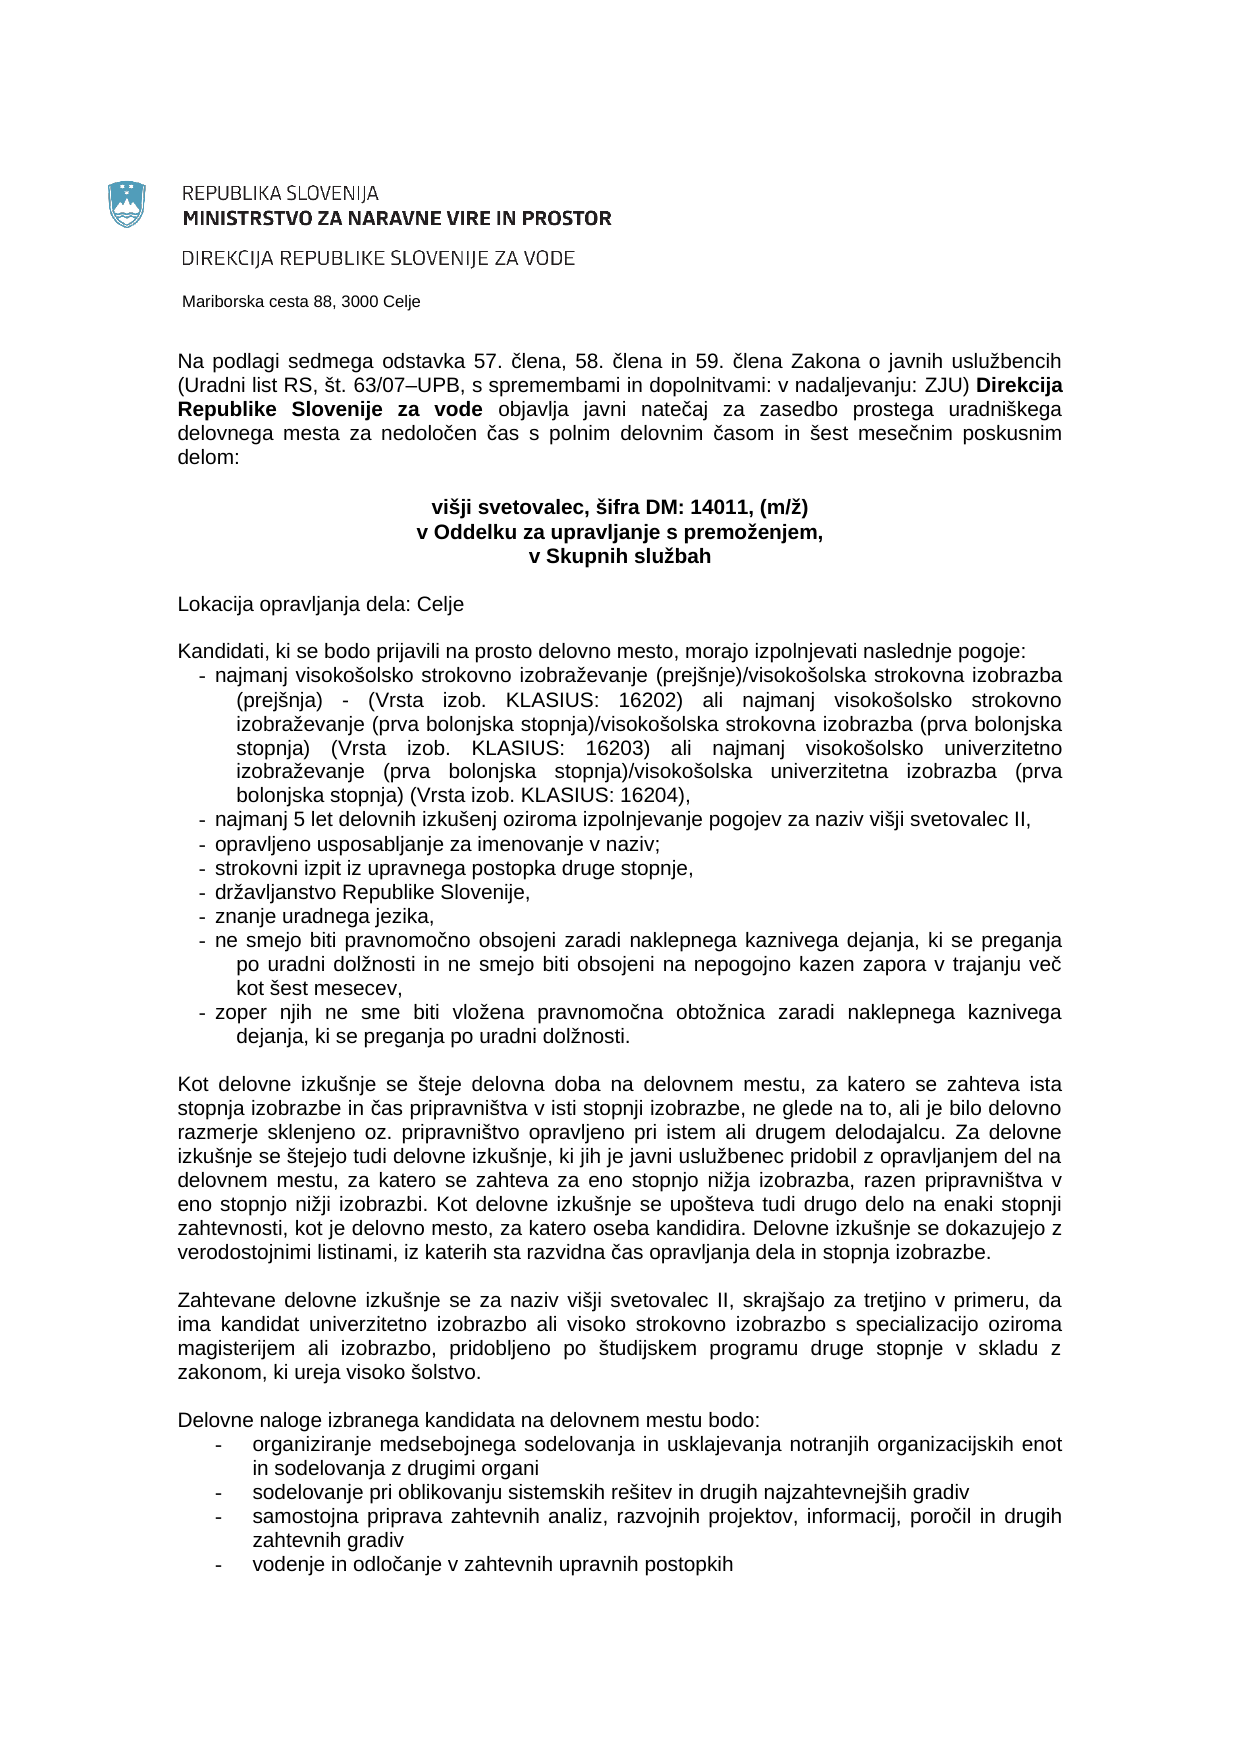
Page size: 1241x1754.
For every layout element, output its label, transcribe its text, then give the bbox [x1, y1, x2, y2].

list državljanstvo Republike Slovenije, [199, 880, 1063, 904]
text Lokacija opravljanja dela: Celje [177, 591, 1063, 615]
text v Oddelku za upravljanje s premoženjem, [177, 519, 1063, 543]
text Kot delovne izkušnje se šteje delovna doba na delovnem mestu, za katero se zahteva ista stopnja izobrazbe in čas pripravništva v isti stopnji izobrazbe, ne glede na to, ali je bilo delovno razmerje sklenjeno oz. pripravništvo opravljeno pri istem ali drugem delodajalcu. Za delovne izkušnje se štejejo tudi delovne izkušnje, ki jih je javni uslužbenec pridobil z opravljanjem del na delovnem mestu, za katero se zahteva za eno stopnjo nižja izobrazba, razen pripravništva v eno stopnjo nižji izobrazbi. Kot delovne izkušnje se upošteva tudi drugo delo na enaki stopnji zahtevnosti, kot je delovno mesto, za katero oseba kandidira. Delovne izkušnje se dokazujejo z verodostojnimi listinami, iz katerih sta razvidna čas opravljanja dela in stopnja izobrazbe. [177, 1072, 1063, 1264]
text Na podlagi sedmega odstavka 57. člena, 58. člena in 59. člena Zakona o javnih uslužbencih (Uradni list RS, št. 63/07–UPB, s spremembami in dopolnitvami: v nadaljevanju: ZJU) Direkcija Republike Slovenije za vode objavlja javni natečaj za zasedbo prostega uradniškega delovnega mesta za nedoločen čas s polnim delovnim časom in šest mesečnim poskusnim delom: [177, 349, 1063, 397]
list sodelovanje pri oblikovanju sistemskih rešitev in drugih najzahtevnejših gradiv [215, 1480, 1063, 1504]
text Kandidati, ki se bodo prijavili na prosto delovno mesto, morajo izpolnjevati naslednje pogoje: [177, 639, 1063, 663]
text Zahtevane delovne izkušnje se za naziv višji svetovalec II, skrajšajo za tretjino v primeru, da ima kandidat univerzitetno izobrazbo ali visoko strokovno izobrazbo s specializacijo oziroma magisterijem ali izobrazbo, pridobljeno po študijskem programu druge stopnje v skladu z zakonom, ki ureja visoko šolstvo. [177, 1288, 1063, 1384]
text Delovne naloge izbranega kandidata na delovnem mestu bodo: [177, 1408, 1063, 1432]
list vodenje in odločanje v zahtevnih upravnih postopkih [215, 1552, 1063, 1576]
text v Skupnih službah [177, 543, 1063, 567]
list opravljeno usposabljanje za imenovanje v naziv; [199, 831, 1063, 856]
list organiziranje medsebojnega sodelovanja in usklajevanja notranjih organizacijskih enot in sodelovanja z drugimi organi [215, 1432, 1063, 1480]
list znanje uradnega jezika, [199, 904, 1063, 928]
list najmanj visokošolsko strokovno izobraževanje (prejšnje)/visokošolska strokovna izobrazba (prejšnja) - (Vrsta izob. KLASIUS: 16202) ali najmanj visokošolsko strokovno izobraževanje (prva bolonjska stopnja)/visokošolska strokovna izobrazba (prva bolonjska stopnja) (Vrsta izob. KLASIUS: 16203) ali najmanj visokošolsko univerzitetno izobraževanje (prva bolonjska stopnja)/visokošolska univerzitetna izobrazba (prva bolonjska stopnja) (Vrsta izob. KLASIUS: 16204), [199, 663, 1063, 807]
list samostojna priprava zahtevnih analiz, razvojnih projektov, informacij, poročil in drugih zahtevnih gradiv [215, 1504, 1063, 1552]
list strokovni izpit iz upravnega postopka druge stopnje, [199, 856, 1063, 880]
picture [103, 177, 615, 273]
list zoper njih ne sme biti vložena pravnomočna obtožnica zaradi naklepnega kaznivega dejanja, ki se preganja po uradni dolžnosti. [199, 1000, 1063, 1048]
text Na podlagi sedmega odstavka 57. člena, 58. člena in 59. člena Zakona o javnih uslužbencih (Uradni list RS, št. 63/07–UPB, s spremembami in dopolnitvami: v nadaljevanju: ZJU) Direkcija Republike Slovenije za vode objavlja javni natečaj za zasedbo prostega uradniškega delovnega mesta za nedoločen čas s polnim delovnim časom in šest mesečnim poskusnim delom: [177, 397, 1063, 468]
text višji svetovalec, šifra DM: 14011, (m/ž) [177, 492, 1063, 519]
list ne smejo biti pravnomočno obsojeni zaradi naklepnega kaznivega dejanja, ki se preganja po uradni dolžnosti in ne smejo biti obsojeni na nepogojno kazen zapora v trajanju več kot šest mesecev, [199, 928, 1063, 1000]
list najmanj 5 let delovnih izkušenj oziroma izpolnjevanje pogojev za naziv višji svetovalec II, [199, 807, 1063, 831]
